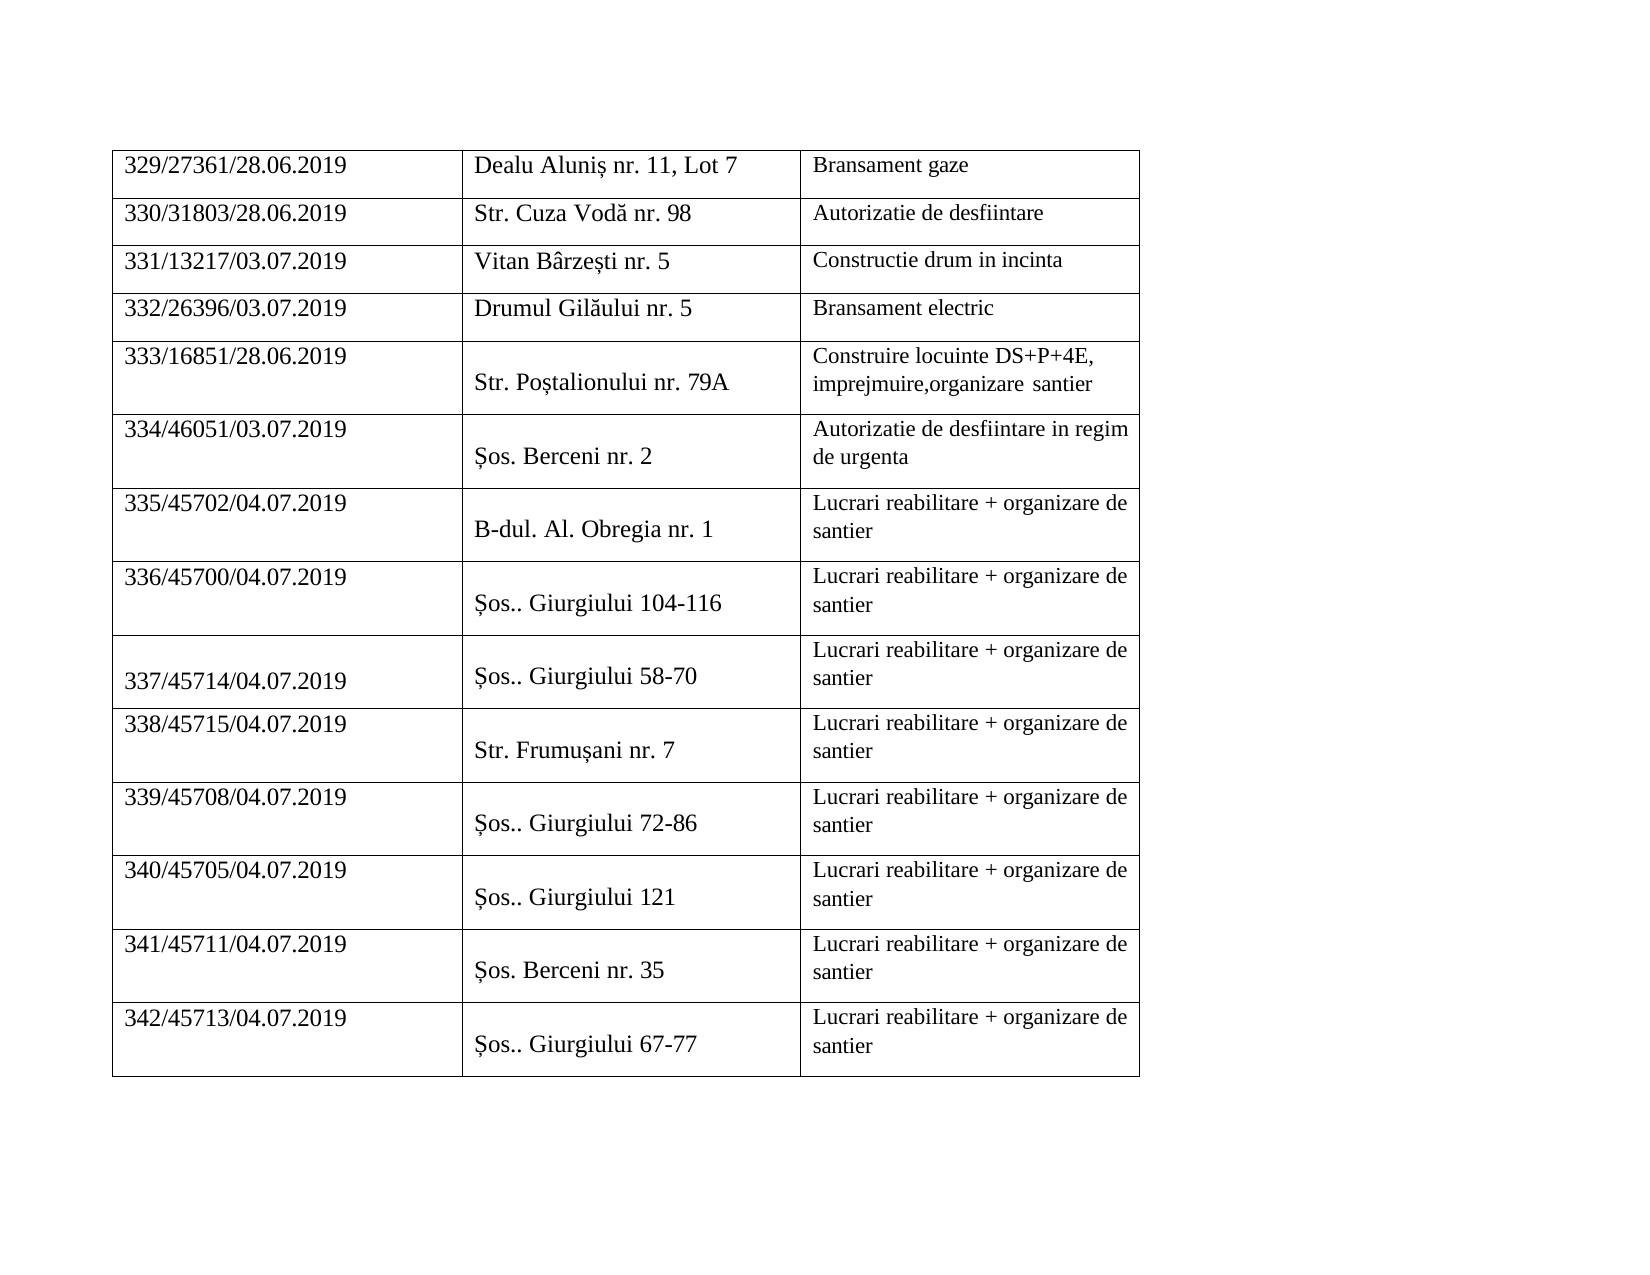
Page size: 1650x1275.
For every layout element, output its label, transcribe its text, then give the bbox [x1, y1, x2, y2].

table_cell 334/46051/03.07.2019 [113, 415, 462, 487]
table_cell Lucrari reabilitare + organizare de santier [801, 930, 1139, 1002]
table_cell Șos.. Giurgiului 67-77 [463, 1003, 800, 1076]
table_cell Vitan Bârzești nr. 5 [463, 246, 800, 293]
table_cell Str. Poștalionului nr. 79A [463, 342, 800, 414]
table_cell Șos.. Giurgiului 58-70 [463, 636, 800, 708]
table_cell 338/45715/04.07.2019 [113, 709, 462, 782]
table_cell 340/45705/04.07.2019 [113, 856, 462, 928]
table_cell Lucrari reabilitare + organizare de santier [801, 562, 1139, 634]
table_cell Lucrari reabilitare + organizare de santier [801, 709, 1139, 782]
table_cell Lucrari reabilitare + organizare de santier [801, 783, 1139, 855]
table_cell Șos.. Giurgiului 104-116 [463, 562, 800, 634]
table_cell Bransament electric [801, 294, 1139, 341]
table_cell 342/45713/04.07.2019 [113, 1003, 462, 1076]
table_cell 337/45714/04.07.2019 [113, 636, 462, 708]
table_header Dealu Aluniș nr. 11, Lot 7 [463, 151, 800, 197]
table_cell Lucrari reabilitare + organizare de santier [801, 636, 1139, 708]
table_cell Str. Cuza Vodă nr. 98 [463, 199, 800, 245]
table_cell Autorizatie de desfiintare [801, 199, 1139, 245]
table_cell Șos.. Giurgiului 121 [463, 856, 800, 928]
table_cell Str. Frumușani nr. 7 [463, 709, 800, 782]
table_cell 331/13217/03.07.2019 [113, 246, 462, 293]
table_cell 333/16851/28.06.2019 [113, 342, 462, 414]
table_cell Lucrari reabilitare + organizare de santier [801, 489, 1139, 561]
table_cell 330/31803/28.06.2019 [113, 199, 462, 245]
table_cell Șos.. Giurgiului 72-86 [463, 783, 800, 855]
table_cell 332/26396/03.07.2019 [113, 294, 462, 341]
table_cell Constructie drum in incinta [801, 246, 1139, 293]
table_header 329/27361/28.06.2019 [113, 151, 462, 197]
table_cell 339/45708/04.07.2019 [113, 783, 462, 855]
table_cell Șos. Berceni nr. 2 [463, 415, 800, 487]
table_cell 336/45700/04.07.2019 [113, 562, 462, 634]
table_cell Drumul Gilăului nr. 5 [463, 294, 800, 341]
table_cell 335/45702/04.07.2019 [113, 489, 462, 561]
table_cell Șos. Berceni nr. 35 [463, 930, 800, 1002]
table_cell 341/45711/04.07.2019 [113, 930, 462, 1002]
table_cell Autorizatie de desfiintare in regim de urgenta [801, 415, 1139, 487]
table_cell Lucrari reabilitare + organizare de santier [801, 856, 1139, 928]
table_cell Construire locuinte DS+P+4E, imprejmuire,organizare santier [801, 342, 1139, 414]
table_header Bransament gaze [801, 151, 1139, 197]
table_cell B-dul. Al. Obregia nr. 1 [463, 489, 800, 561]
table_cell Lucrari reabilitare + organizare de santier [801, 1003, 1139, 1076]
